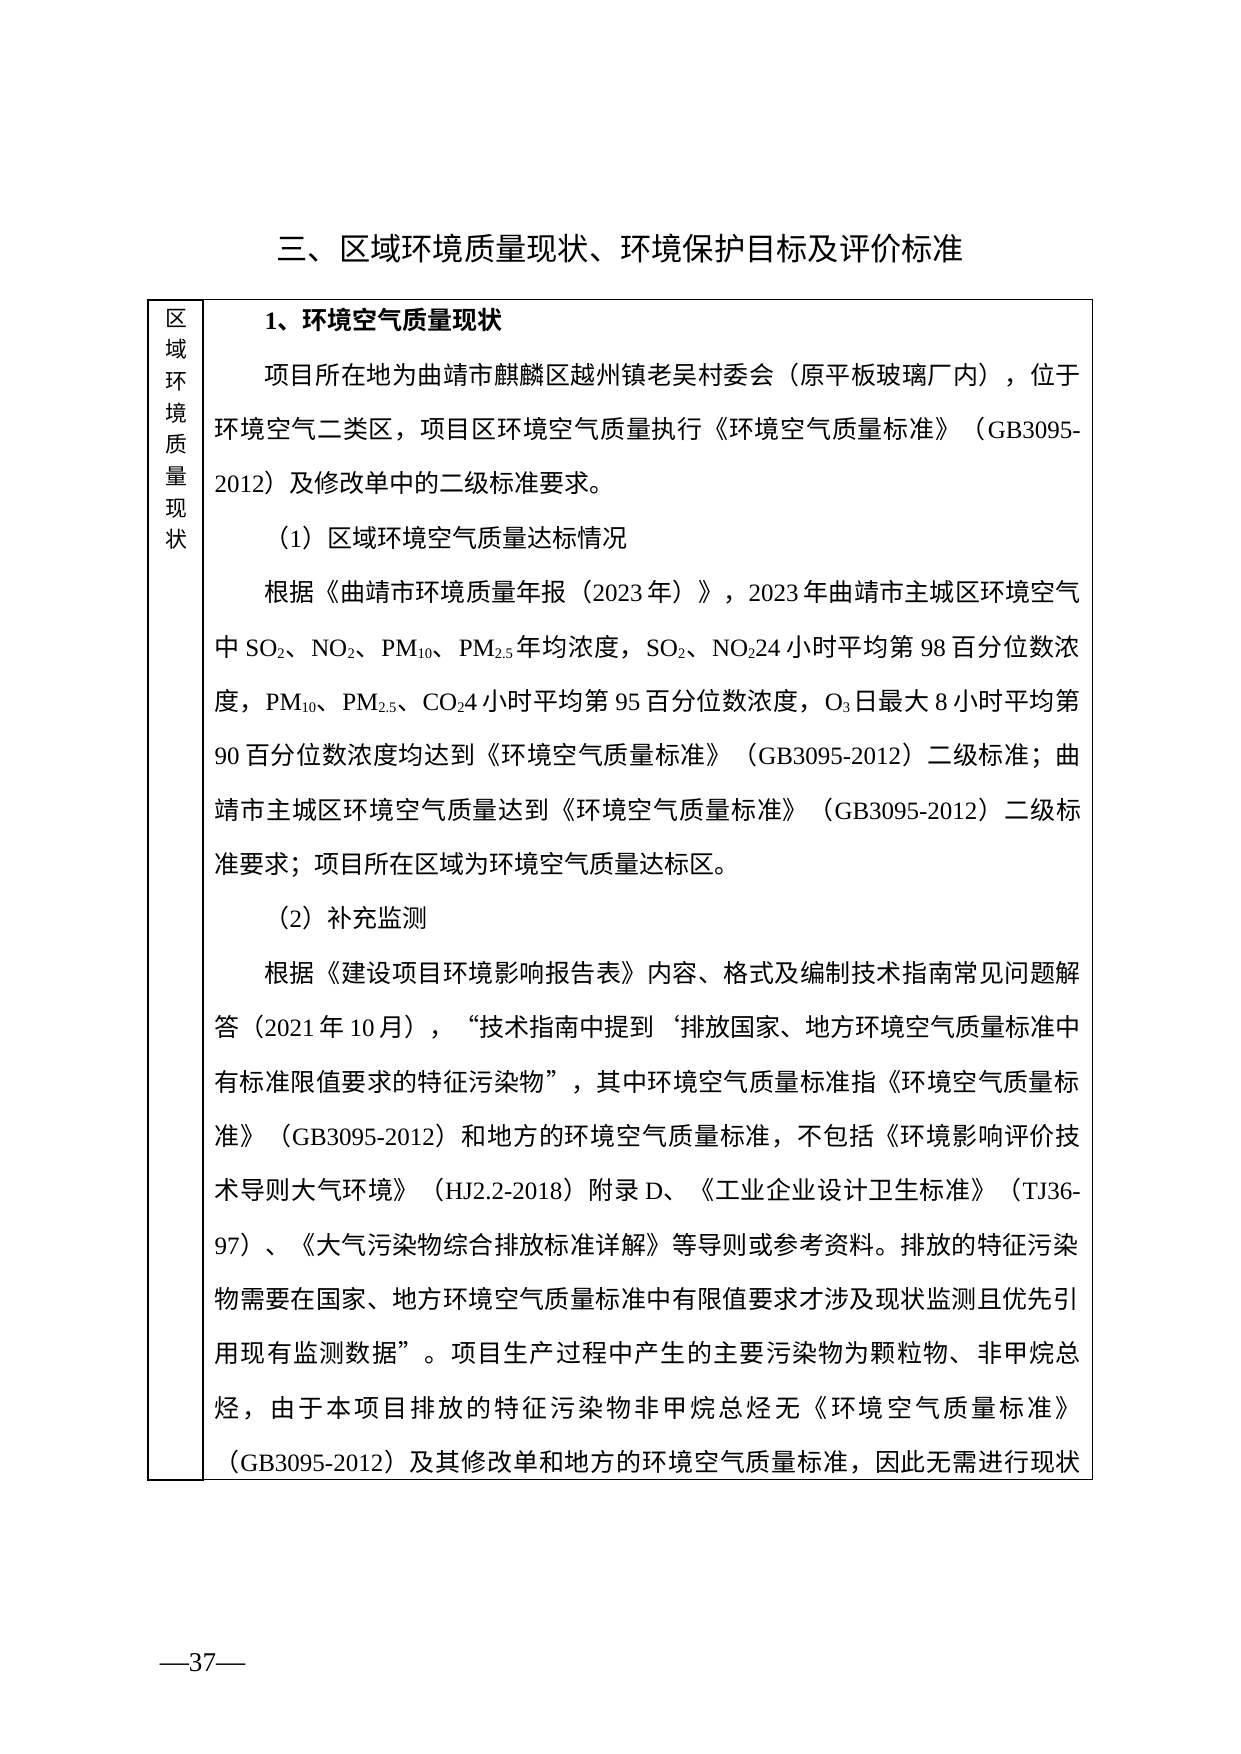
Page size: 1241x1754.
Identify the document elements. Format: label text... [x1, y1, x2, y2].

text 三、区域环境质量现状、环境保护目标及评价标准 [159, 224, 1081, 269]
table_header 区域 环境 质量 现状 [149, 301, 202, 1479]
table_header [204, 300, 1092, 1479]
